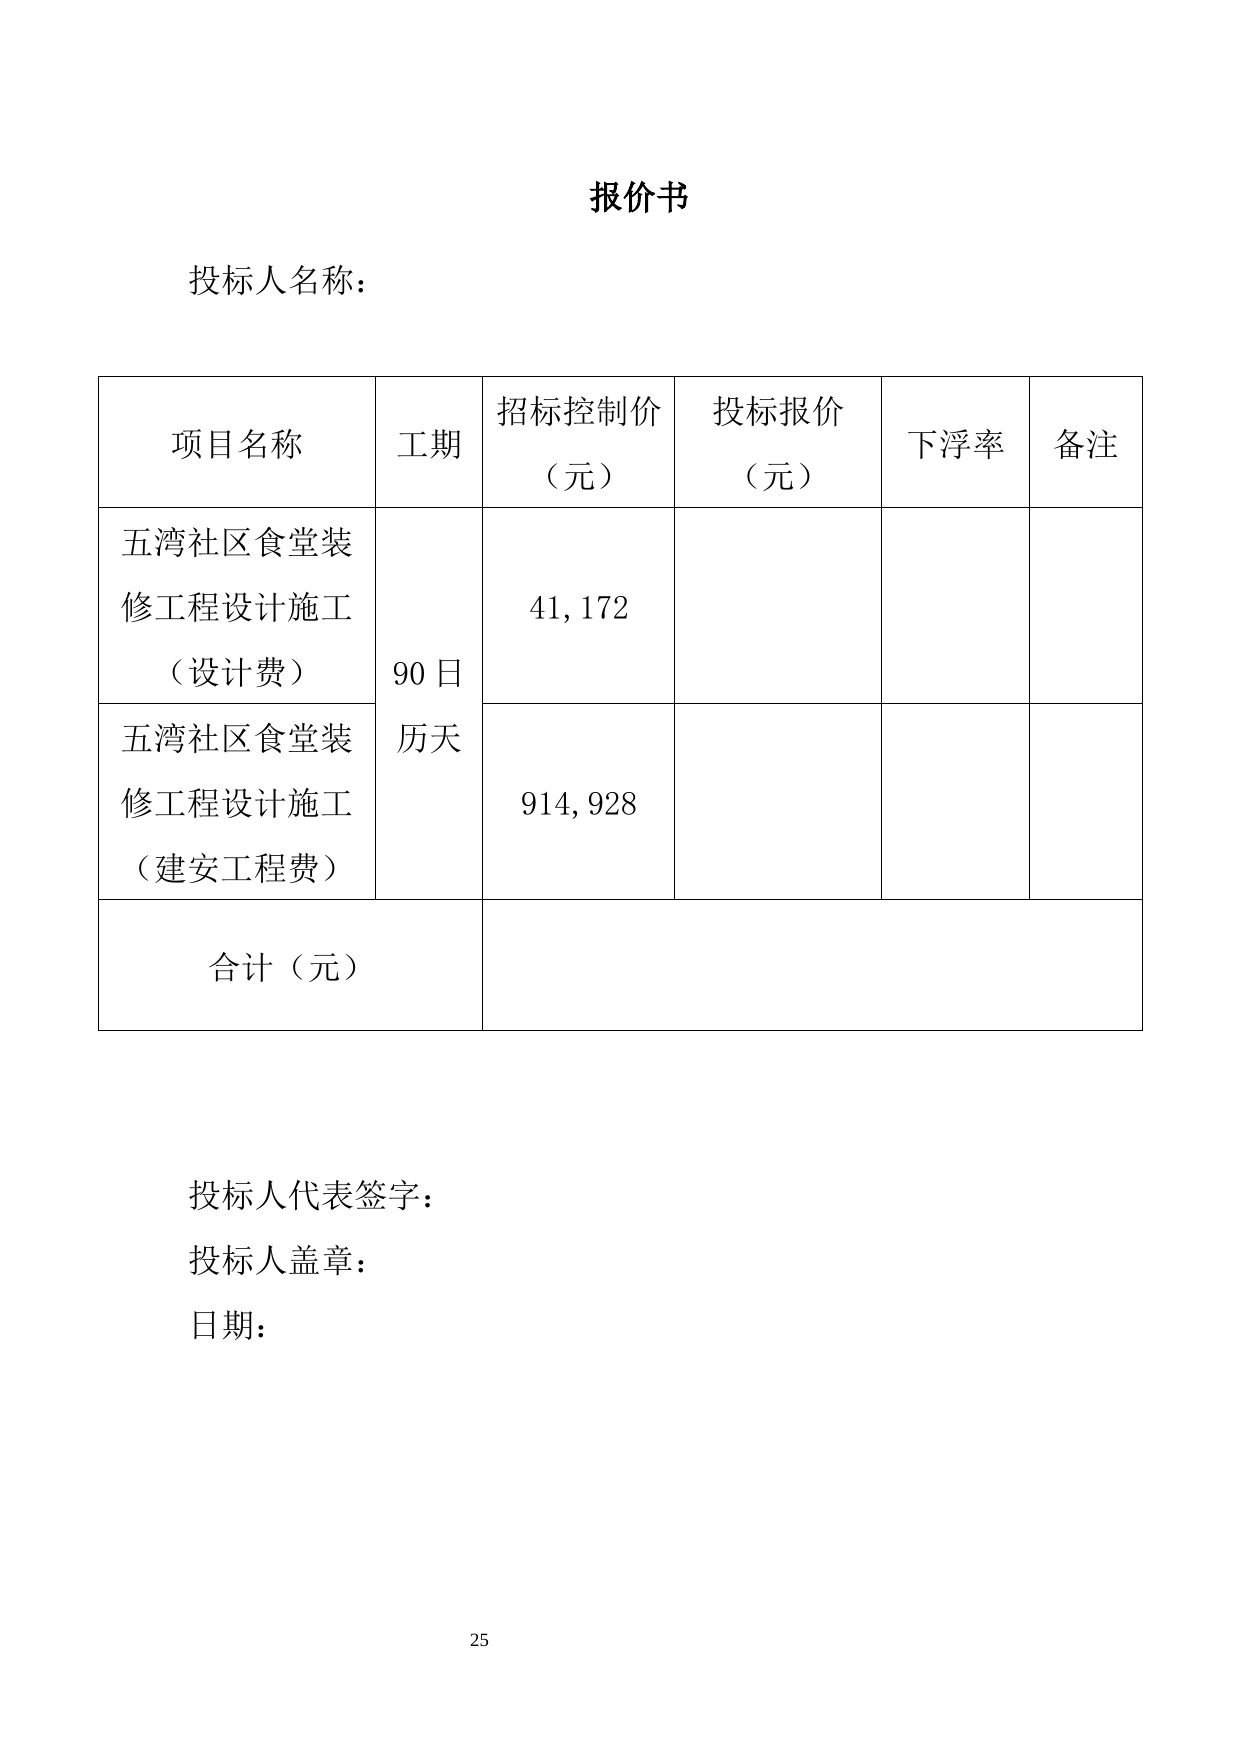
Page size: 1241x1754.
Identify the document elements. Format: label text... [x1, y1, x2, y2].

table_cell 41,172 [483, 508, 674, 703]
table_cell [483, 900, 1142, 1030]
table_header 备注 [1030, 377, 1142, 507]
table_header 下浮率 [882, 377, 1029, 507]
table_cell 五湾社区食堂装修工程设计施工 （设计费） [99, 508, 375, 703]
text 日期： [187, 1291, 1053, 1356]
text 投标人代表签字： [187, 1161, 1053, 1226]
text 投标人名称： [187, 246, 1053, 311]
table_cell [882, 508, 1029, 703]
table_cell 90日历天 [376, 508, 482, 899]
table_cell 合计（元） [99, 900, 482, 1030]
table_cell [1030, 508, 1142, 703]
table_header 工期 [376, 377, 482, 507]
table_header 项目名称 [99, 377, 375, 507]
text 报价书 [187, 162, 965, 227]
text 投标人盖章： [187, 1226, 1053, 1291]
table_cell [675, 704, 881, 899]
table_cell 五湾社区食堂装修工程设计施工 （建安工程费） [99, 704, 375, 899]
table_cell [1030, 704, 1142, 899]
table_header 投标报价 （元） [675, 377, 881, 507]
table_cell 914,928 [483, 704, 674, 899]
table_header 招标控制价（元） [483, 377, 674, 507]
table_cell [675, 508, 881, 703]
table_cell [882, 704, 1029, 899]
